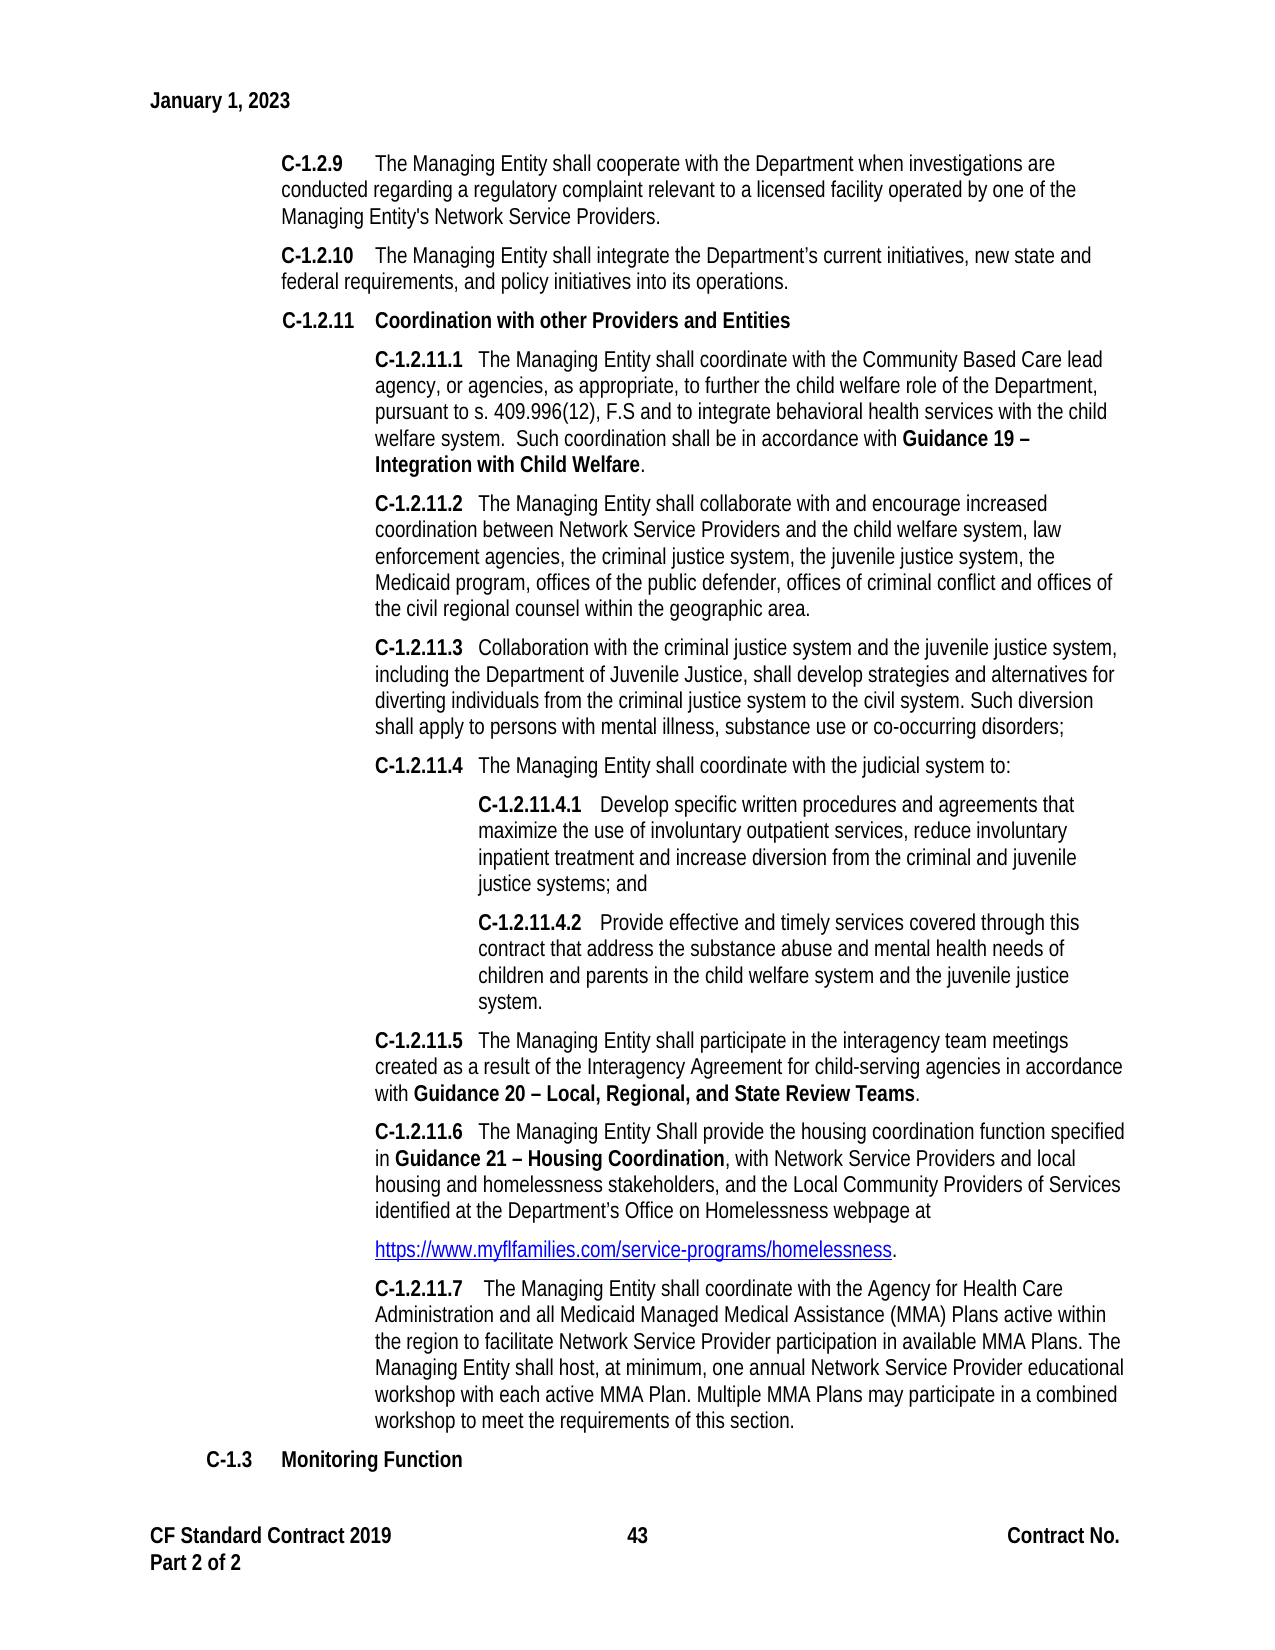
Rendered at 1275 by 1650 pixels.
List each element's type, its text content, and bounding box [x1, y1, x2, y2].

list The Managing Entity shall coordinate with the judicial system to: [375, 752, 1125, 778]
list Coordination with other Providers and Entities [282, 307, 1125, 333]
list The Managing Entity shall participate in the interagency team meetings created as a result of the Interagency Agreement for child-serving agencies in accordance with Guidance 20 – Local, Regional, and State Review Teams. [375, 1027, 1125, 1106]
list Provide effective and timely services covered through this contract that address the substance abuse and mental health needs of children and parents in the child welfare system and the juvenile justice system. [478, 909, 1125, 1014]
list The Managing Entity shall coordinate with the Community Based Care lead agency, or agencies, as appropriate, to further the child welfare role of the Department, pursuant to s. 409.996(12), F.S and to integrate behavioral health services with the child welfare system. Such coordination shall be in accordance with Guidance 19 – Integration with Child Welfare. [375, 346, 1125, 477]
list The Managing Entity shall cooperate with the Department when investigations are conducted regarding a regulatory complaint relevant to a licensed facility operated by one of the Managing Entity's Network Service Providers. [281, 150, 1125, 229]
list The Managing Entity Shall provide the housing coordination function specified in Guidance 21 – Housing Coordination, with Network Service Providers and local housing and homelessness stakeholders, and the Local Community Providers of Services identified at the Department’s Office on Homelessness webpage at [375, 1118, 1125, 1224]
list The Managing Entity shall coordinate with the Agency for Health Care Administration and all Medicaid Managed Medical Assistance (MMA) Plans active within the region to facilitate Network Service Provider participation in available MMA Plans. The Managing Entity shall host, at minimum, one annual Network Service Provider educational workshop with each active MMA Plan. Multiple MMA Plans may participate in a combined workshop to meet the requirements of this section. [375, 1275, 1125, 1433]
text https://www.myflfamilies.com/service-programs/homelessness. [375, 1236, 1125, 1263]
list The Managing Entity shall integrate the Department’s current initiatives, new state and federal requirements, and policy initiatives into its operations. [281, 242, 1125, 294]
list Develop specific written procedures and agreements that maximize the use of involuntary outpatient services, reduce involuntary inpatient treatment and increase diversion from the criminal and juvenile justice systems; and [478, 791, 1125, 896]
list Collaboration with the criminal justice system and the juvenile justice system, including the Department of Juvenile Justice, shall develop strategies and alternatives for diverting individuals from the criminal justice system to the civil system. Such diversion shall apply to persons with mental illness, substance use or co-occurring disorders; [375, 634, 1125, 739]
list Monitoring Function [206, 1446, 1125, 1472]
list The Managing Entity shall collaborate with and encourage increased coordination between Network Service Providers and the child welfare system, law enforcement agencies, the criminal justice system, the juvenile justice system, the Medicaid program, offices of the public defender, offices of criminal conflict and offices of the civil regional counsel within the geographic area. [375, 490, 1125, 622]
